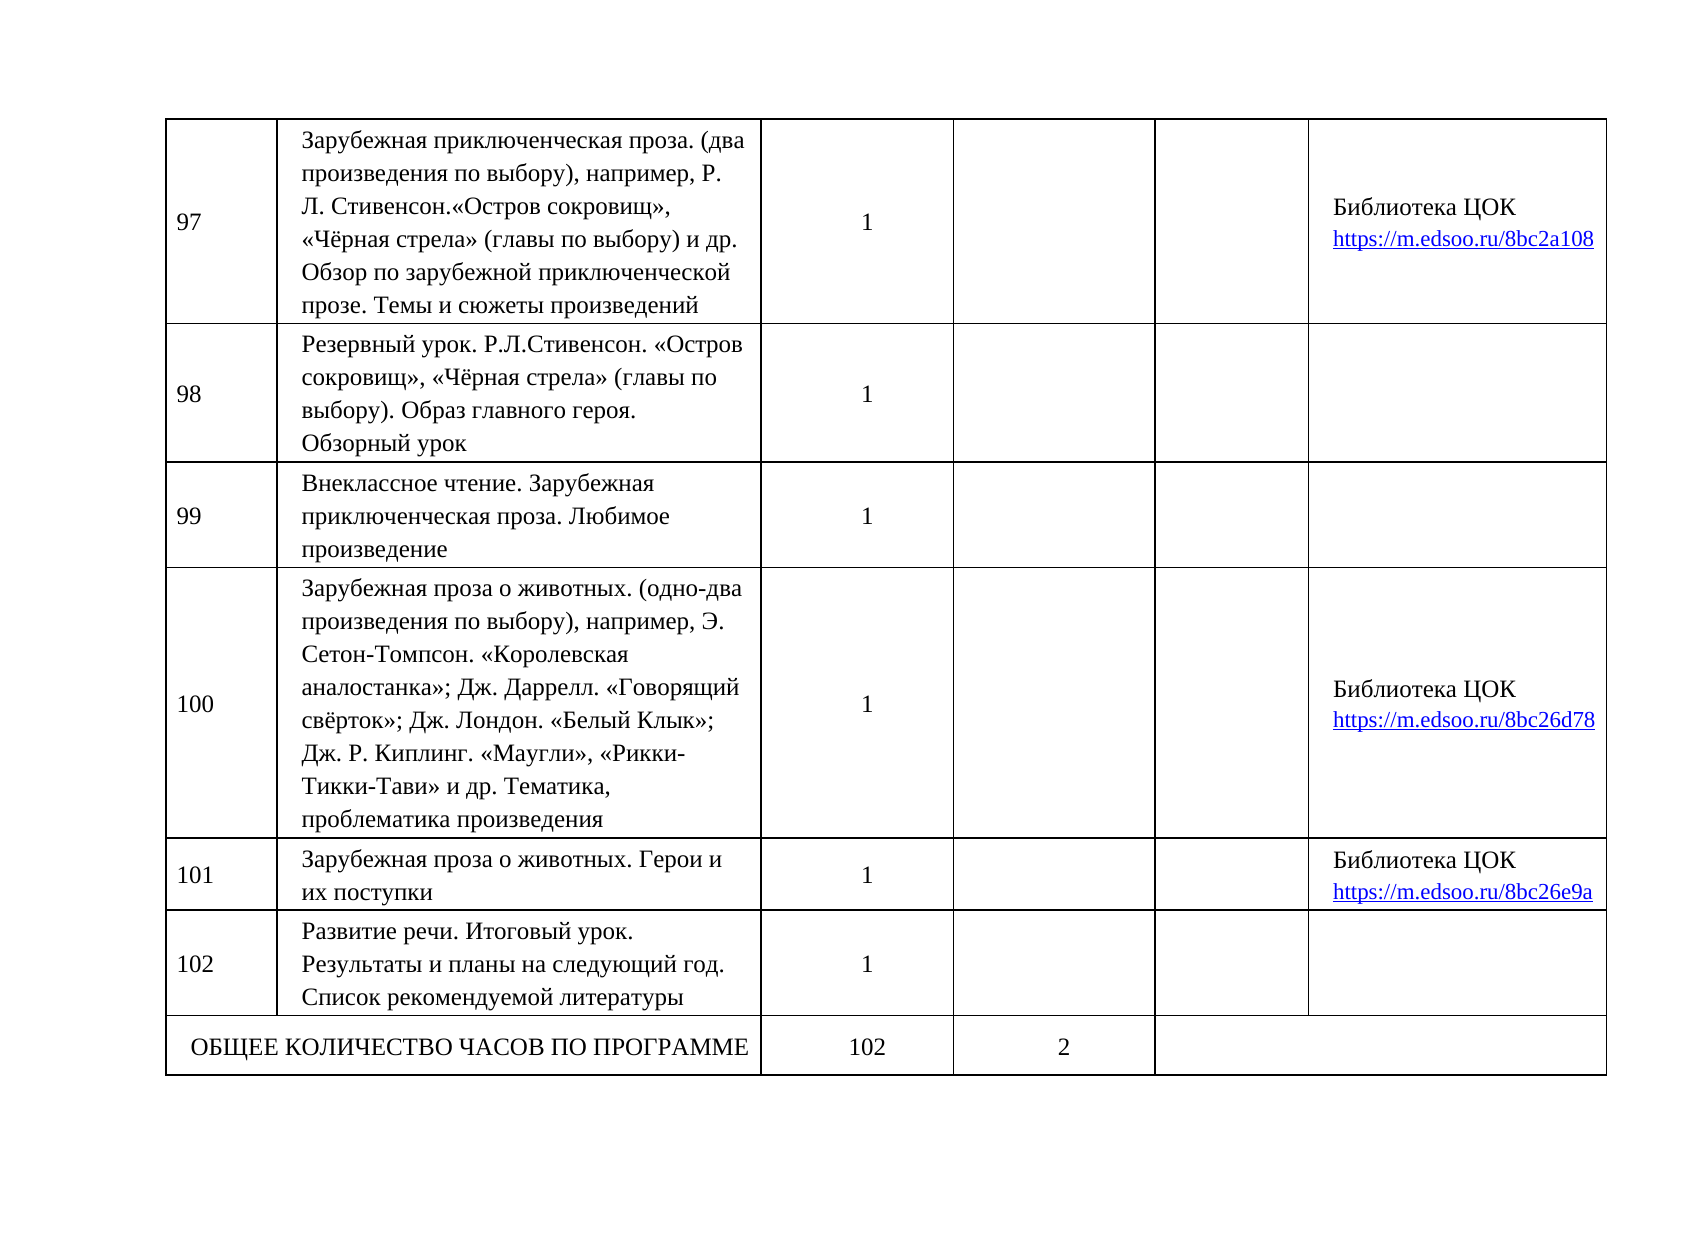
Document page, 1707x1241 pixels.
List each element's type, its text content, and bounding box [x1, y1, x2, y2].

table_cell 1 [762, 839, 953, 909]
table_cell 1 [762, 568, 953, 837]
table_cell Зарубежная приключенческая проза. (два произведения по выбору), например, Р. Л. Стивенсон.«Остров сокровищ», «Чёрная стрела» (главы по выбору) и др. Обзор по зарубежной приключенческой прозе. Темы и сюжеты произведений [278, 120, 760, 323]
table_cell 1 [762, 911, 953, 1015]
table_cell Развитие речи. Итоговый урок. Результаты и планы на следующий год. Список рекомендуемой литературы [278, 911, 760, 1015]
table_cell [1156, 324, 1308, 461]
table_cell [1309, 463, 1606, 566]
table_cell 100 [167, 568, 276, 837]
table_cell [1156, 1016, 1606, 1074]
table_cell [954, 463, 1154, 566]
table_cell 98 [167, 324, 276, 461]
table_cell 102 [167, 911, 276, 1015]
table_cell Зарубежная проза о животных. Герои и их поступки [278, 839, 760, 909]
table_cell 1 [762, 324, 953, 461]
table_cell 97 [167, 120, 276, 323]
table_cell [954, 839, 1154, 909]
table_cell [1309, 324, 1606, 461]
table_cell Резервный урок. Р.Л.Стивенсон. «Остров сокровищ», «Чёрная стрела» (главы по выбору). Образ главного героя. Обзорный урок [278, 324, 760, 461]
table_cell [1156, 463, 1308, 566]
table_cell [1309, 911, 1606, 1015]
table_cell ОБЩЕЕ КОЛИЧЕСТВО ЧАСОВ ПО ПРОГРАММЕ [167, 1016, 760, 1074]
table_cell [954, 120, 1154, 323]
table_cell [1156, 839, 1308, 909]
table_cell [1156, 911, 1308, 1015]
table_cell 101 [167, 839, 276, 909]
table_cell 99 [167, 463, 276, 566]
table_cell Библиотека ЦОК https://m.edsoo.ru/8bc26e9a [1309, 839, 1606, 909]
table_cell Внеклассное чтение. Зарубежная приключенческая проза. Любимое произведение [278, 463, 760, 566]
table_cell [1156, 568, 1308, 837]
table_cell [954, 568, 1154, 837]
table_cell Зарубежная проза о животных. (одно-два произведения по выбору), например, Э. Сетон-Томпсон. «Королевская аналостанка»; Дж. Даррелл. «Говорящий свёрток»; Дж. Лондон. «Белый Клык»; Дж. Р. Киплинг. «Маугли», «Рикки-Тикки-Тави» и др. Тематика, проблематика произведения [278, 568, 760, 837]
table_cell Библиотека ЦОК https://m.edsoo.ru/8bc2a108 [1309, 120, 1606, 323]
table_cell 102 [762, 1016, 953, 1074]
table_cell 2 [954, 1016, 1154, 1074]
table_cell [954, 324, 1154, 461]
table_cell 1 [762, 120, 953, 323]
table_cell 1 [762, 463, 953, 566]
table_cell Библиотека ЦОК https://m.edsoo.ru/8bc26d78 [1309, 568, 1606, 837]
table_cell [1156, 120, 1308, 323]
table_cell [954, 911, 1154, 1015]
